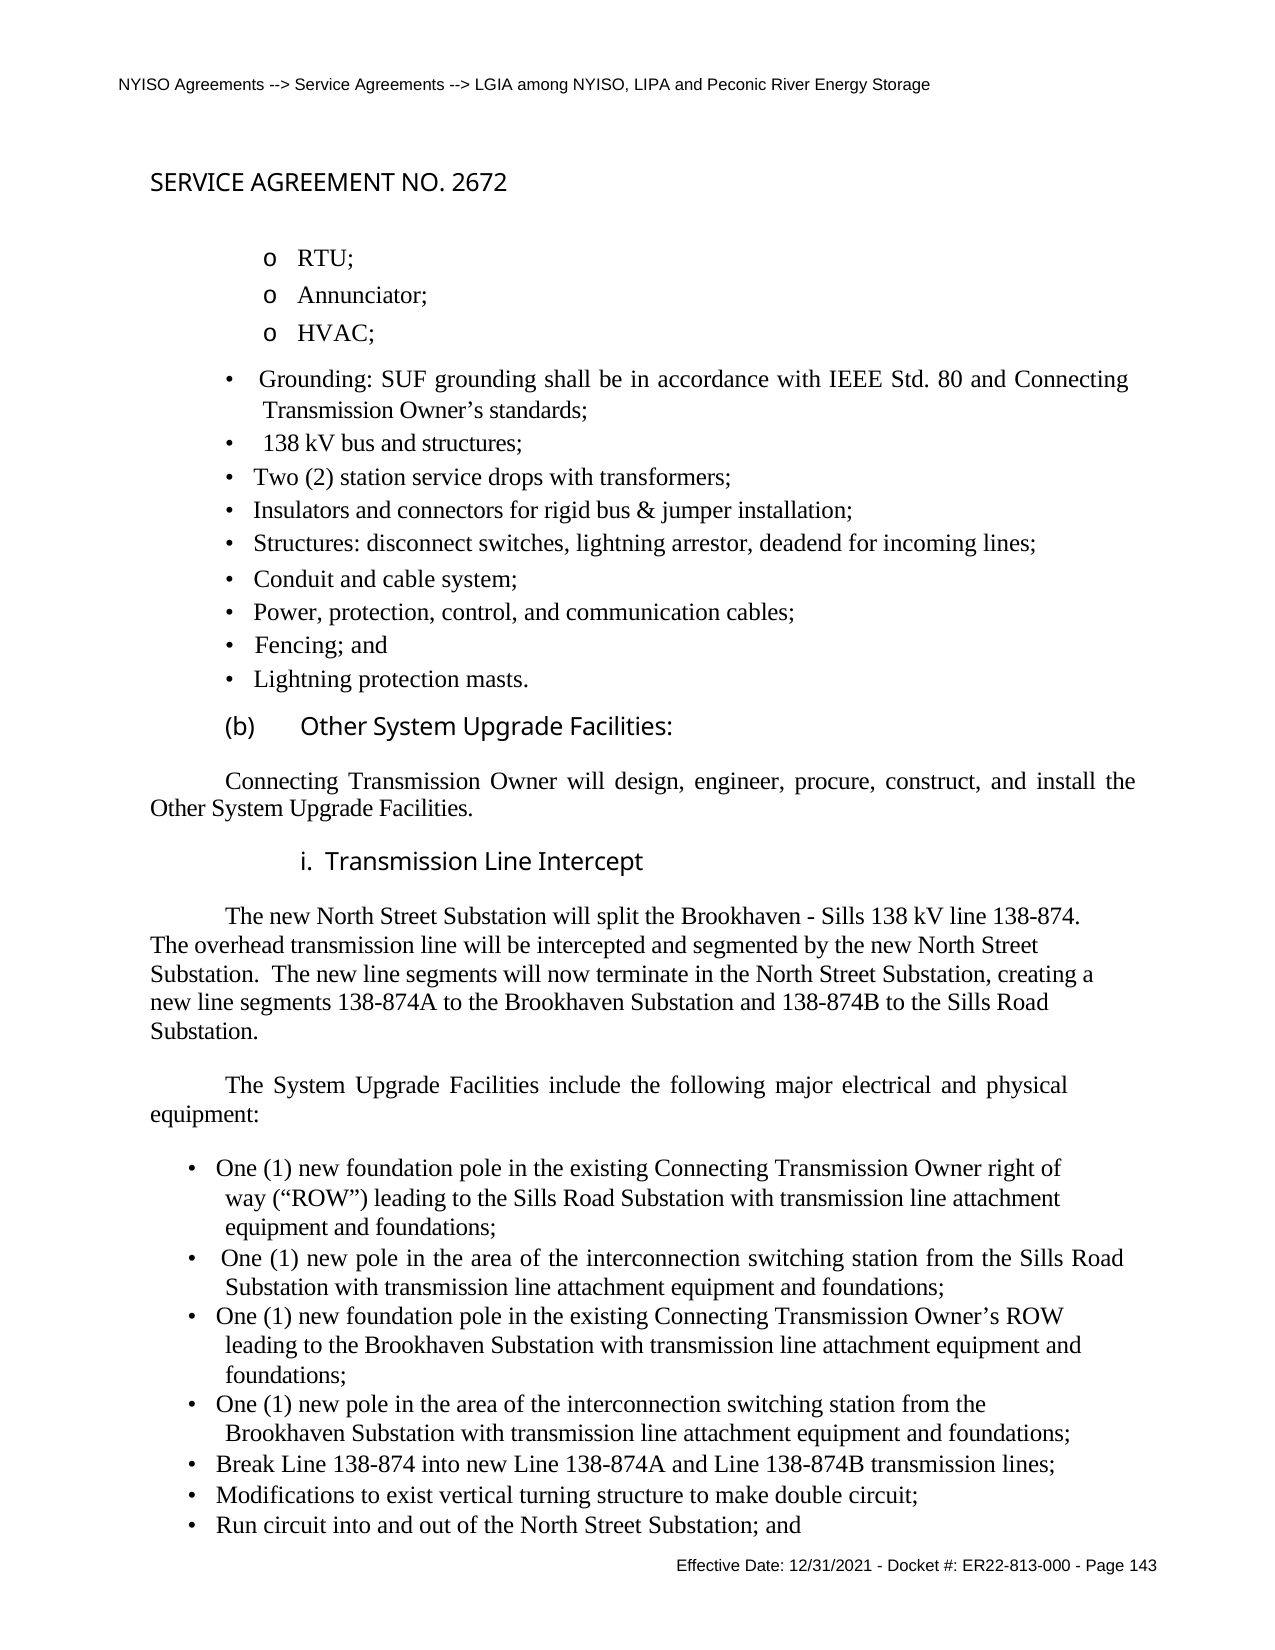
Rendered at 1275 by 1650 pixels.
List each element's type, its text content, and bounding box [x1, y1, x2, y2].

text SERVICE AGREEMENT NO. 2672 [150, 168, 1275, 197]
text (b) Other System Upgrade Facilities: [225, 713, 1275, 741]
text • One (1) new foundation pole in the existing Connecting Transmission Owner right of way (“ROW”) leading to the Sills Road Substation with transmission line attachment equipment and foundations; [187, 1153, 1099, 1241]
text • One (1) new foundation pole in the existing Connecting Transmission Owner’s ROW leading to the Brookhaven Substation with transmission line attachment equipment and foundations; [187, 1301, 1118, 1389]
text • One (1) new pole in the area of the interconnection switching station from the [187, 1389, 1275, 1418]
text • Lightning protection masts. [225, 664, 1275, 693]
text o Annunciator; [262, 281, 1275, 309]
text • Modifications to exist vertical turning structure to make double circuit; [187, 1481, 1275, 1510]
text i. Transmission Line Intercept [300, 848, 1275, 876]
text • Insulators and connectors for rigid bus & jumper installation; [225, 495, 1275, 524]
text o HVAC; [262, 318, 1275, 347]
text Connecting Transmission Owner will design, engineer, procure, construct, and install the Other System Upgrade Facilities. [150, 768, 1136, 822]
text • Conduit and cable system; [225, 564, 1275, 593]
text • Structures: disconnect switches, lightning arrestor, deadend for incoming lines; [225, 529, 1275, 557]
text • Fencing; and [225, 631, 1275, 659]
text • Two (2) station service drops with transformers; [225, 462, 1275, 491]
text The new North Street Substation will split the Brookhaven - Sills 138 kV line 138-874. The overhead transmission line will be intercepted and segmented by the new North Street Substation. The new line segments will now terminate in the North Street Substation, creating a new line segments 138-874A to the Brookhaven Substation and 138-874B to the Sills Road Substation. [150, 902, 1133, 1045]
text • 138 kV bus and structures; [225, 429, 1275, 457]
text The System Upgrade Facilities include the following major electrical and physical equipment: [150, 1070, 1068, 1128]
text Brookhaven Substation with transmission line attachment equipment and foundations; [225, 1418, 1275, 1447]
text o RTU; [262, 243, 1275, 272]
text • One (1) new pole in the area of the interconnection switching station from the Sills Road Substation with transmission line attachment equipment and foundations; [187, 1243, 1133, 1301]
text • Break Line 138-874 into new Line 138-874A and Line 138-874B transmission lines; [187, 1450, 1275, 1478]
text • Run circuit into and out of the North Street Substation; and [187, 1510, 1275, 1539]
text • Power, protection, control, and communication cables; [225, 597, 1275, 626]
text • Grounding: SUF grounding shall be in accordance with IEEE Std. 80 and Connecting Transmission Owner’s standards; [225, 362, 1138, 424]
